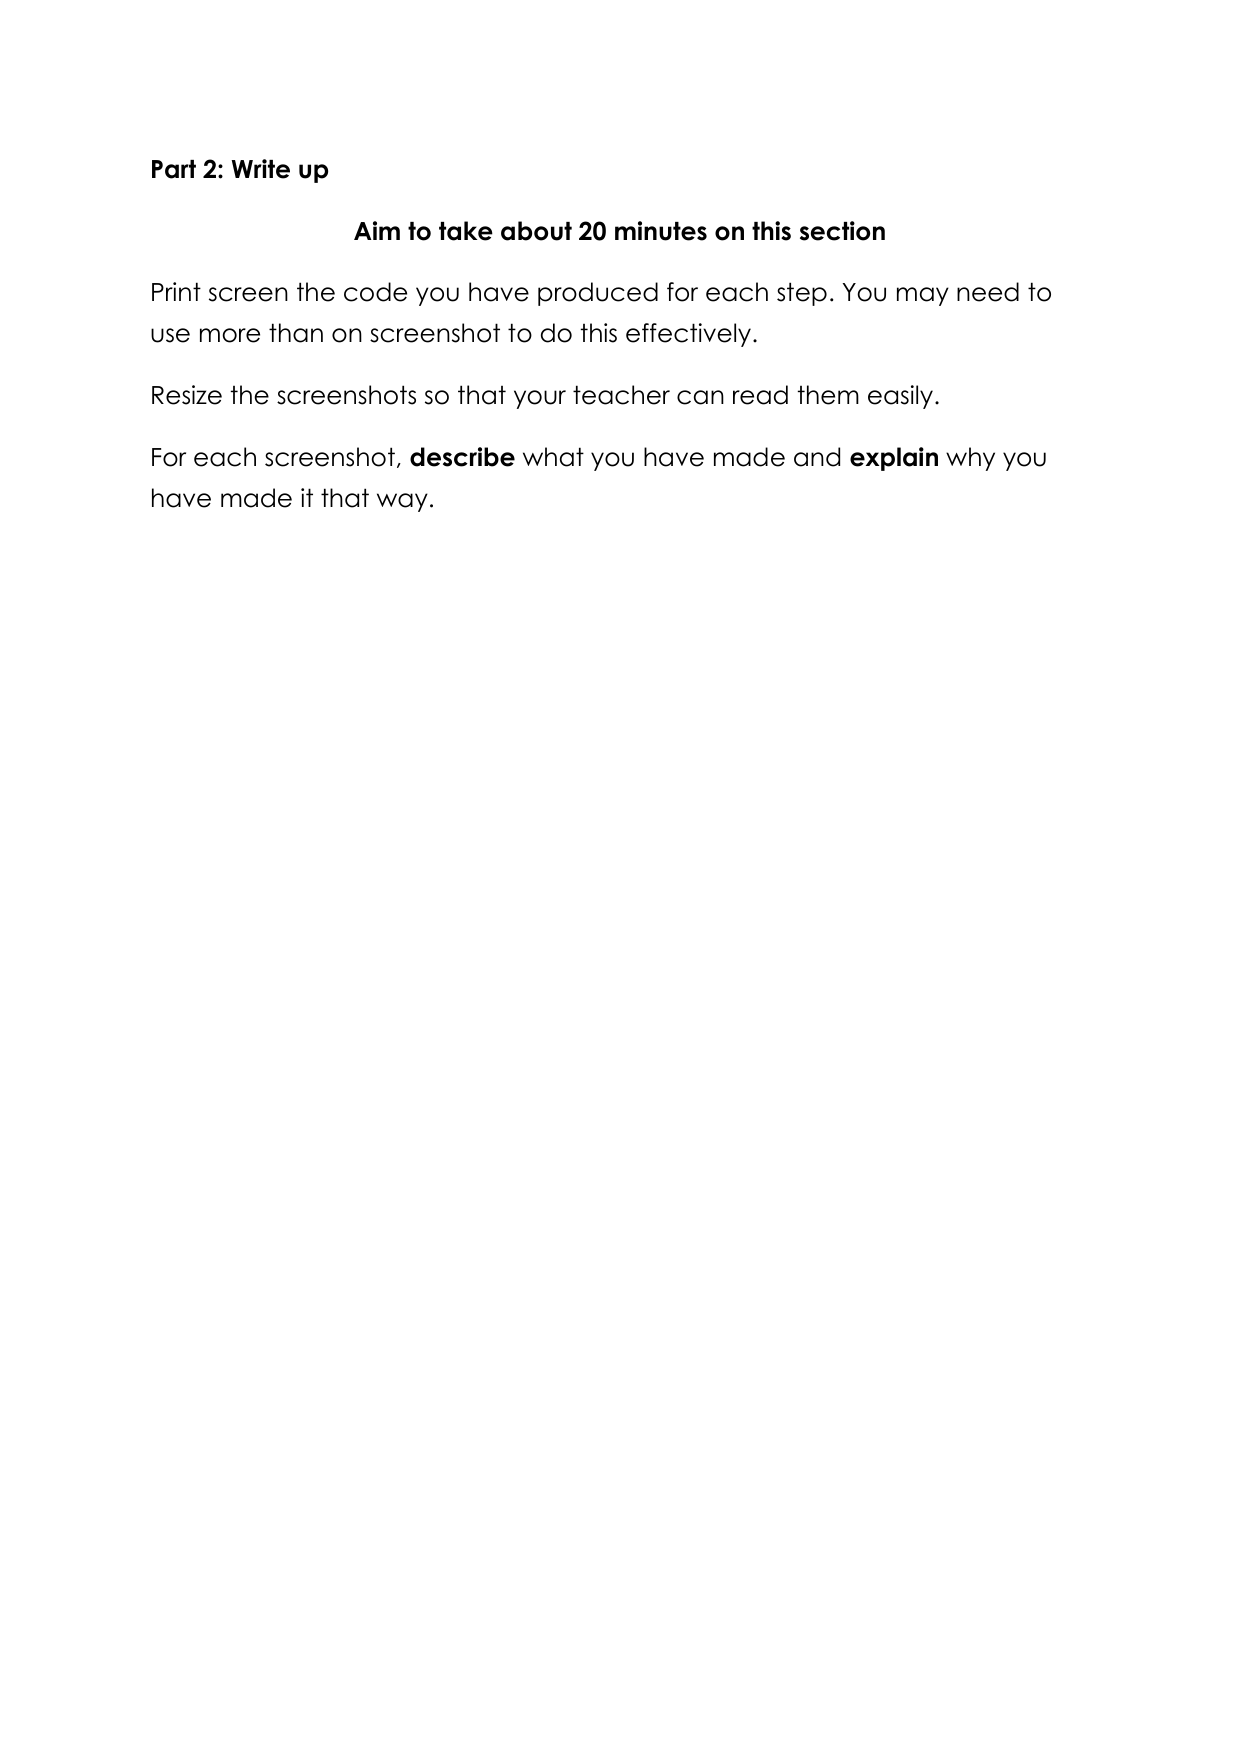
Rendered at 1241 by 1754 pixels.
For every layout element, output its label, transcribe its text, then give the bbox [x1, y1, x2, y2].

text Aim to take about 20 minutes on this section [150, 212, 1090, 248]
text Part 2: Write up [150, 150, 1090, 186]
text Resize the screenshots so that your teacher can read them easily. [150, 377, 1090, 412]
text Print screen the code you have produced for each step. You may need to use more than on screenshot to do this effectively. [150, 274, 1090, 351]
text For each screenshot, describe what you have made and explain why you have made it that way. [150, 438, 1090, 515]
